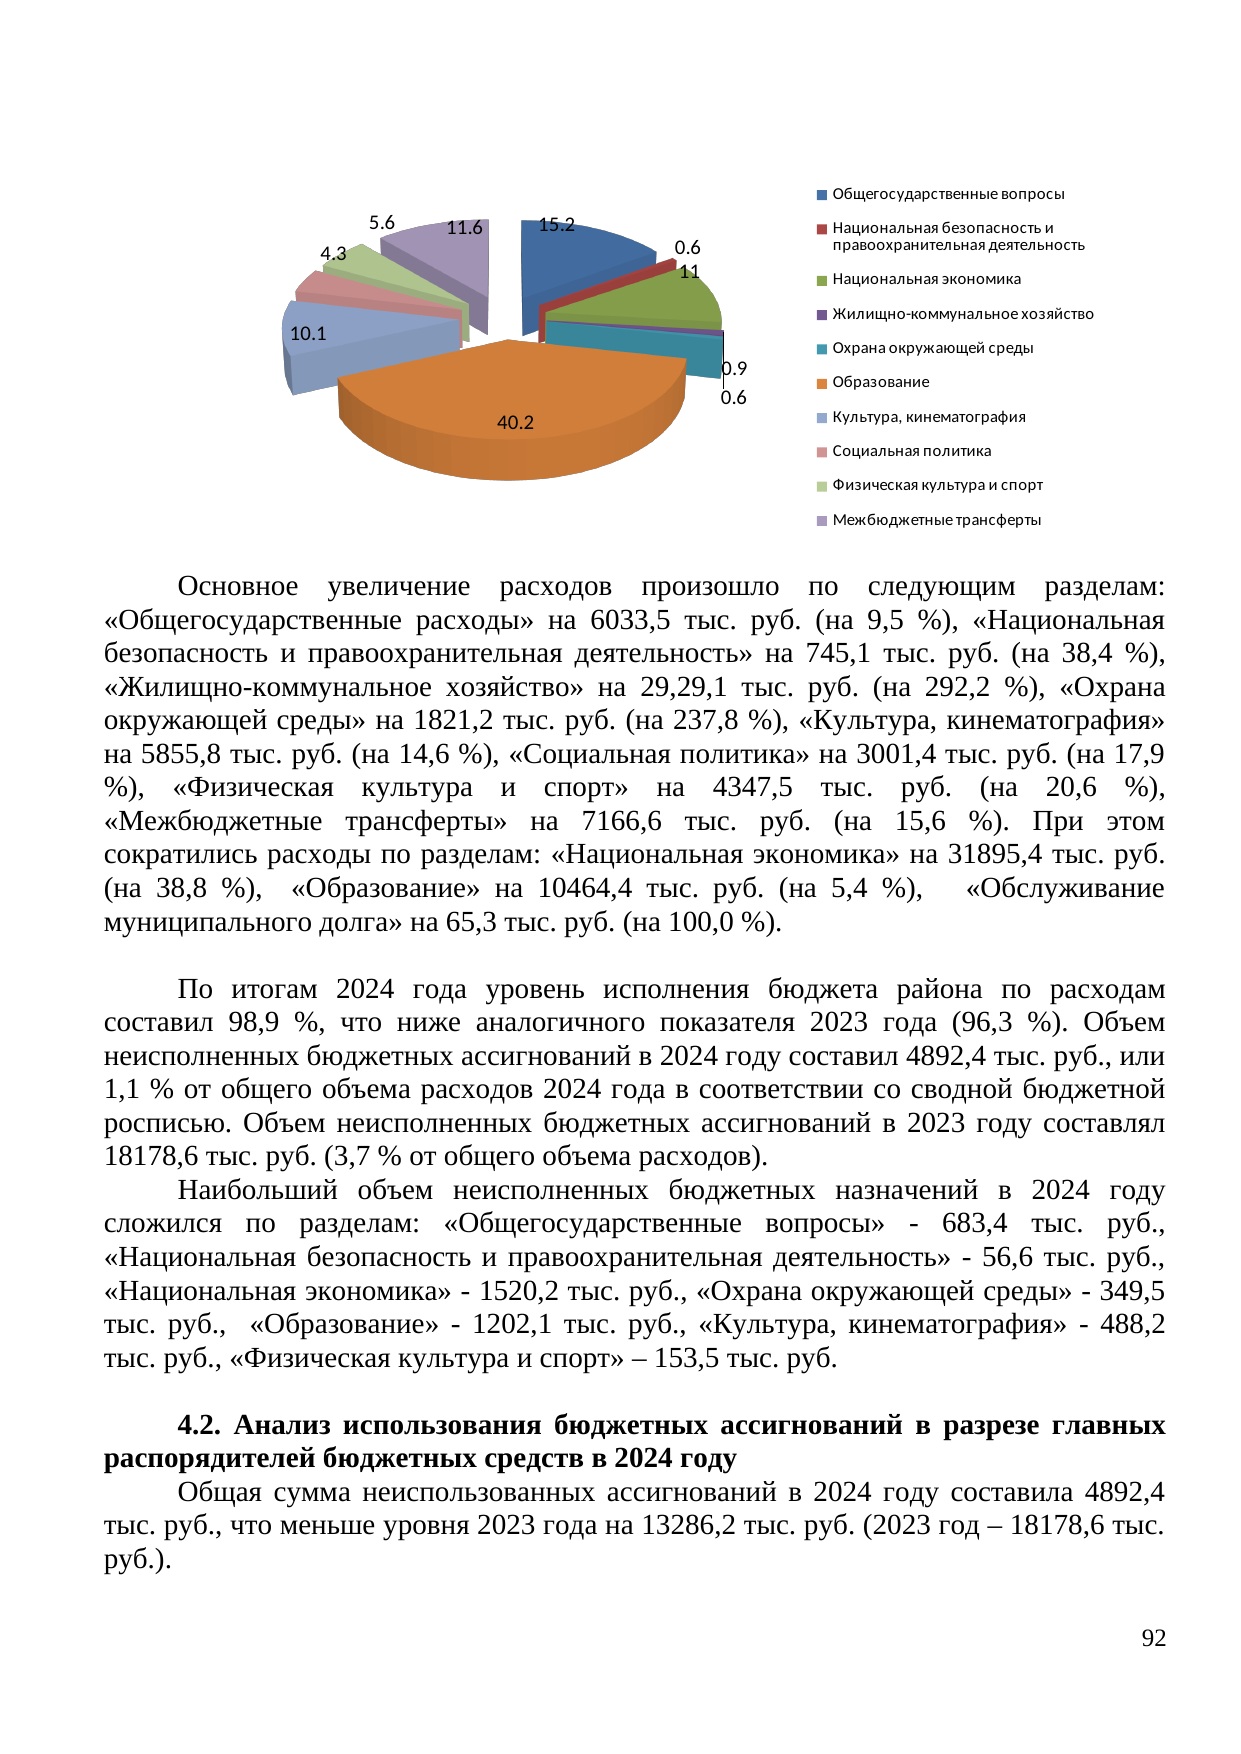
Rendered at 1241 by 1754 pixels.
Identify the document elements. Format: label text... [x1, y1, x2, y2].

text Основное увеличение расходов произошло по следующим разделам: «Общегосударственные расходы» на 6033,5 тыс. руб. (на 9,5 %), «Национальная безопасность и правоохранительная деятельность» на 745,1 тыс. руб. (на 38,4 %), «Жилищно-коммунальное хозяйство» на 29,29,1 тыс. руб. (на 292,2 %), «Охрана окружающей среды» на 1821,2 тыс. руб. (на 237,8 %), «Культура, кинематография» на 5855,8 тыс. руб. (на 14,6 %), «Социальная политика» на 3001,4 тыс. руб. (на 17,9 %), «Физическая культура и спорт» на 4347,5 тыс. руб. (на 20,6 %), «Межбюджетные трансферты» на 7166,6 тыс. руб. (на 15,6 %). При этом сократились расходы по разделам: «Национальная экономика» на 31895,4 тыс. руб. (на 38,8 %), «Образование» на 10464,4 тыс. руб. (на 5,4 %), «Обслуживание муниципального долга» на 65,3 тыс. руб. (на 100,0 %). [103, 568, 1167, 937]
text По итогам 2024 года уровень исполнения бюджета района по расходам составил 98,9 %, что ниже аналогичного показателя 2023 года (96,3 %). Объем неисполненных бюджетных ассигнований в 2024 году составил 4892,4 тыс. руб., или 1,1 % от общего объема расходов 2024 года в соответствии со сводной бюджетной росписью. Объем неисполненных бюджетных ассигнований в 2023 году составлял 18178,6 тыс. руб. (3,7 % от общего объема расходов). [103, 971, 1167, 1172]
text Наибольший объем неисполненных бюджетных назначений в 2024 году сложился по разделам: «Общегосударственные вопросы» - 683,4 тыс. руб., «Национальная безопасность и правоохранительная деятельность» - 56,6 тыс. руб., «Национальная экономика» - 1520,2 тыс. руб., «Охрана окружающей среды» - 349,5 тыс. руб., «Образование» - 1202,1 тыс. руб., «Культура, кинематография» - 488,2 тыс. руб., «Физическая культура и спорт» – 153,5 тыс. руб. [103, 1172, 1167, 1373]
text 4.2. Анализ использования бюджетных ассигнований в разрезе главных распорядителей бюджетных средств в 2024 году [103, 1407, 1167, 1474]
text Общая сумма неиспользованных ассигнований в 2024 году составила 4892,4 тыс. руб., что меньше уровня 2023 года на 13286,2 тыс. руб. (2023 год – 18178,6 тыс. руб.). [103, 1474, 1167, 1574]
